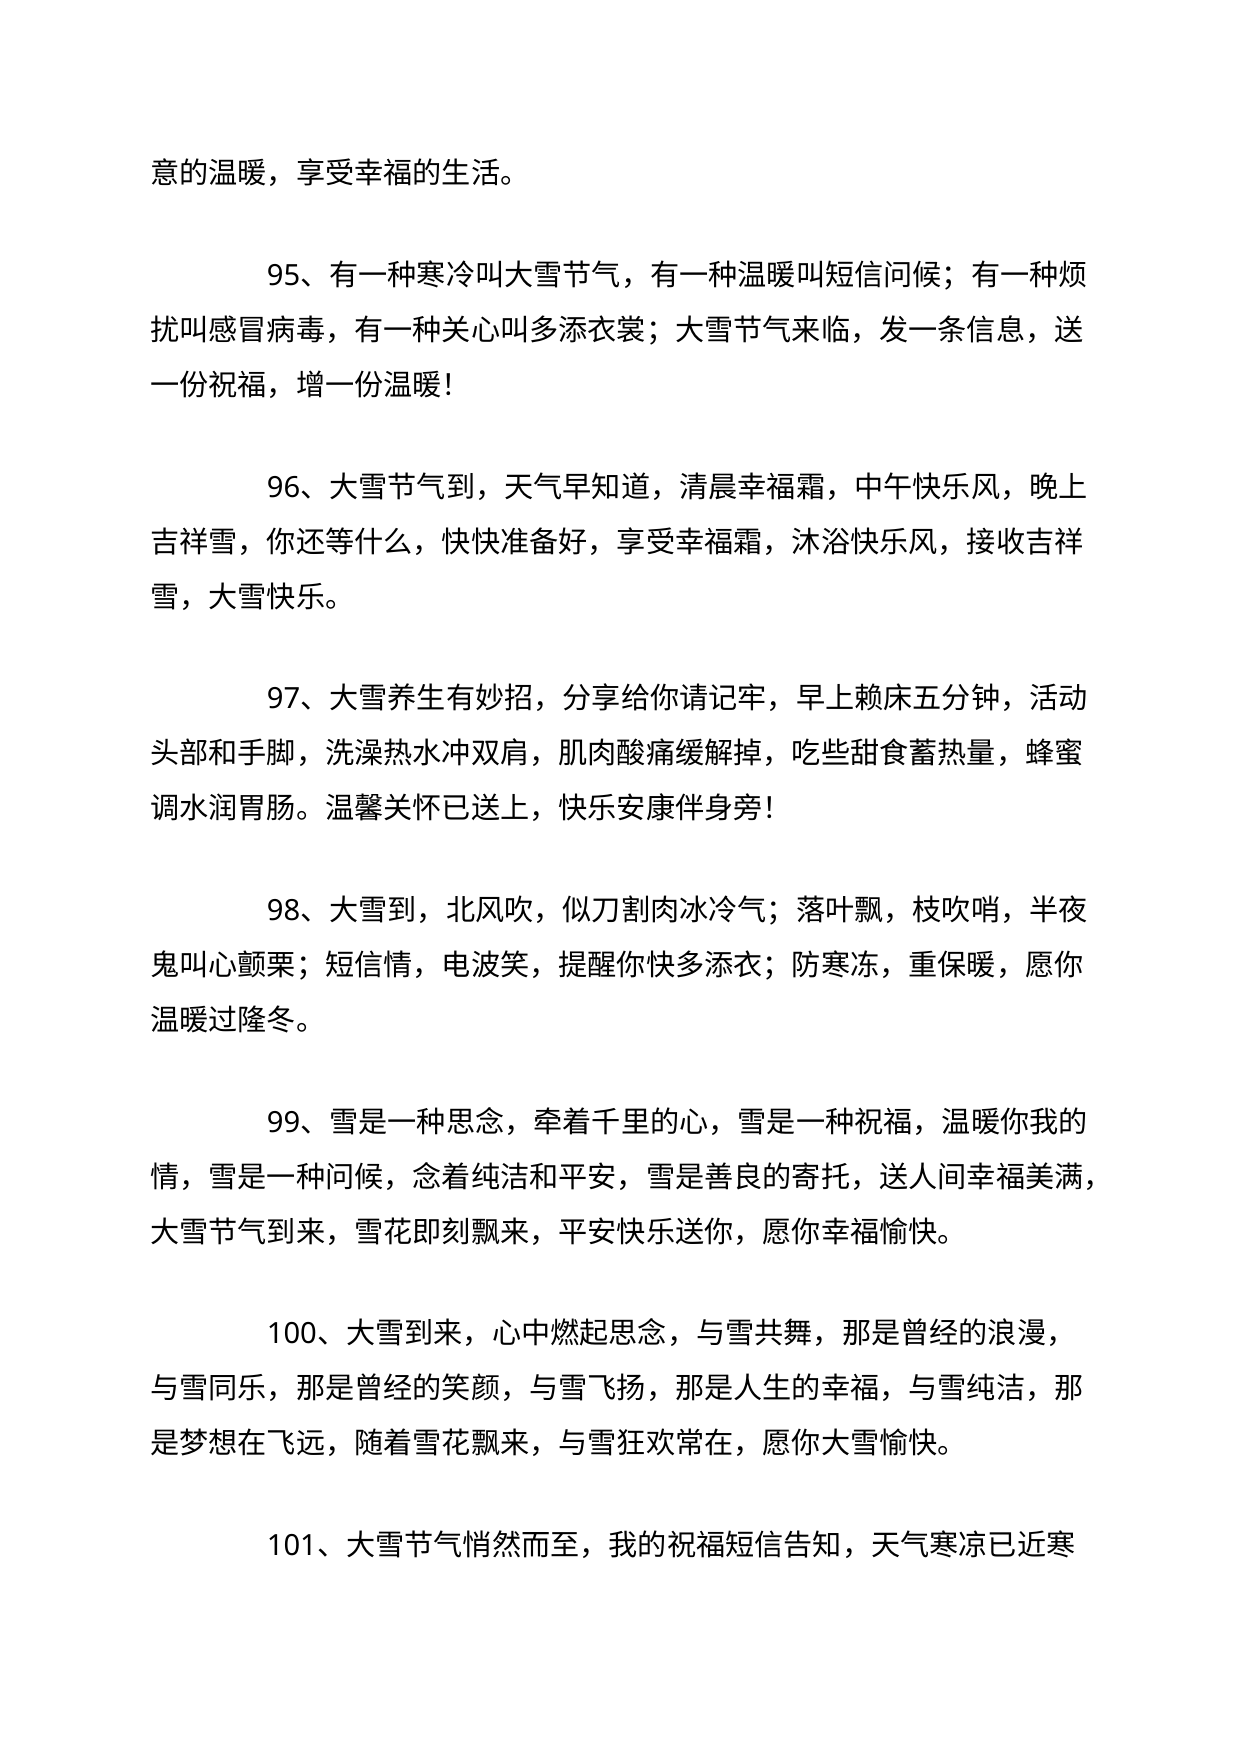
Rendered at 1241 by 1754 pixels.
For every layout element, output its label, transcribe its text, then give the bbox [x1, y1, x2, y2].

text 95、有一种寒冷叫大雪节气，有一种温暖叫短信问候；有一种烦扰叫感冒病毒，有一种关心叫多添衣裳；大雪节气来临，发一条信息，送一份祝福，增一份温暖！ [150, 252, 1090, 404]
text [150, 1522, 1090, 1564]
text 99、雪是一种思念，牵着千里的心，雪是一种祝福，温暖你我的情，雪是一种问候，念着纯洁和平安，雪是善良的寄托，送人间幸福美满，大雪节气到来，雪花即刻飘来，平安快乐送你，愿你幸福愉快。 [150, 1098, 1090, 1251]
text 97、大雪养生有妙招，分享给你请记牢，早上赖床五分钟，活动头部和手脚，洗澡热水冲双肩，肌肉酸痛缓解掉，吃些甜食蓄热量，蜂蜜调水润胃肠。温馨关怀已送上，快乐安康伴身旁！ [150, 675, 1090, 827]
text 98、大雪到，北风吹，似刀割肉冰冷气；落叶飘，枝吹哨，半夜鬼叫心颤栗；短信情，电波笑，提醒你快多添衣；防寒冻，重保暖，愿你温暖过隆冬。 [150, 887, 1090, 1039]
text 96、大雪节气到，天气早知道，清晨幸福霜，中午快乐风，晚上吉祥雪，你还等什么，快快准备好，享受幸福霜，沐浴快乐风，接收吉祥雪，大雪快乐。 [150, 463, 1090, 616]
text 100、大雪到来，心中燃起思念，与雪共舞，那是曾经的浪漫，与雪同乐，那是曾经的笑颜，与雪飞扬，那是人生的幸福，与雪纯洁，那是梦想在飞远，随着雪花飘来，与雪狂欢常在，愿你大雪愉快。 [150, 1310, 1090, 1462]
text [150, 150, 1090, 192]
